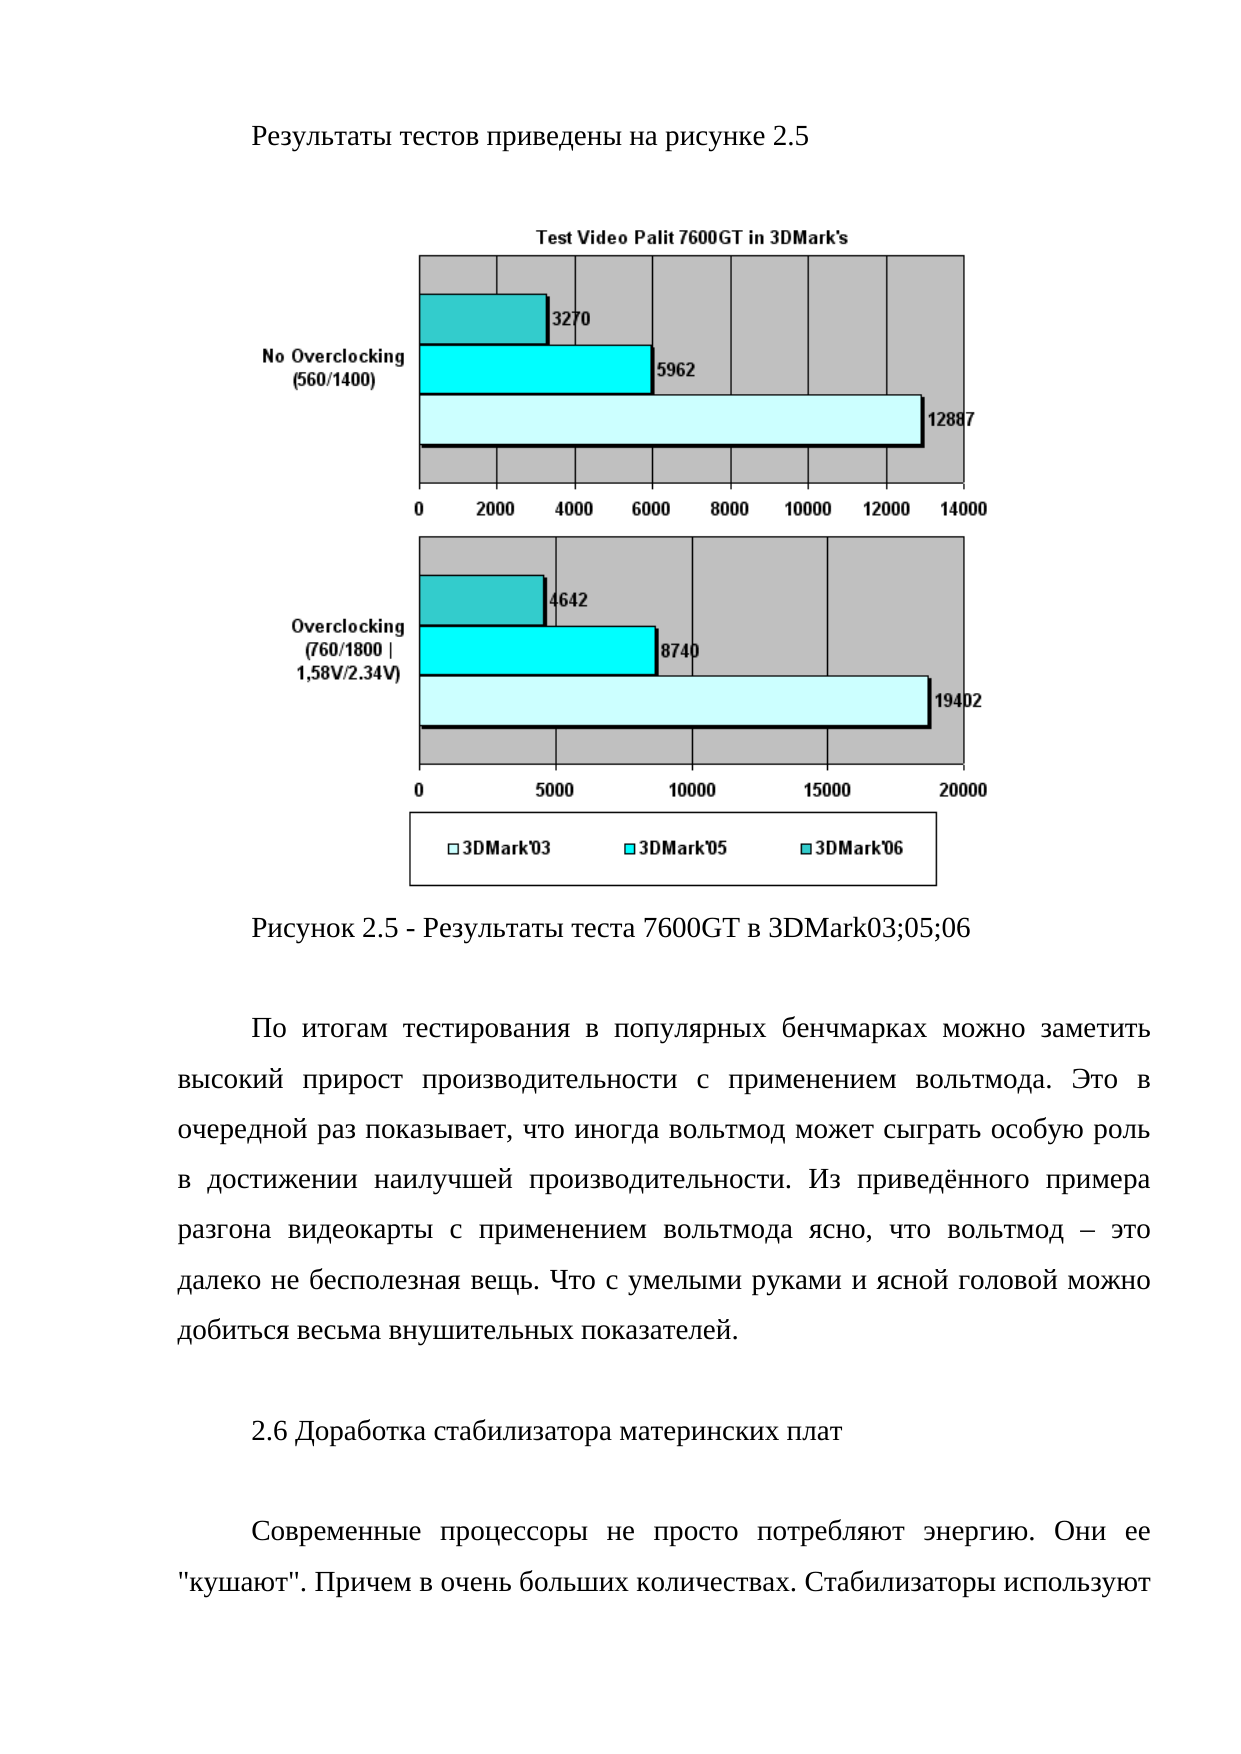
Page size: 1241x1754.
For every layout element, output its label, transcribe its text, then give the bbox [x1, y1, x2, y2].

text По итогам тестирования в популярных бенчмарках можно заметить высокий прирост производительности с применением вольтмода. Это в очередной раз показывает, что иногда вольтмод может сыграть особую роль в достижении наилучшей производительности. Из приведённого примера разгона видеокарты с применением вольтмода ясно, что вольтмод – это далеко не бесполезная вещь. Что с умелыми руками и ясной головой можно добиться весьма внушительных показателей. [177, 1010, 1152, 1346]
text Результаты тестов приведены на рисунке 2.5 [177, 118, 1152, 152]
text 2.6 Доработка стабилизатора материнских плат [177, 1413, 1152, 1446]
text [177, 1513, 1152, 1597]
text Рисунок 2.5 - Результаты теста 7600GT в 3DMark03;05;06 [177, 910, 1152, 943]
picture [251, 218, 991, 896]
